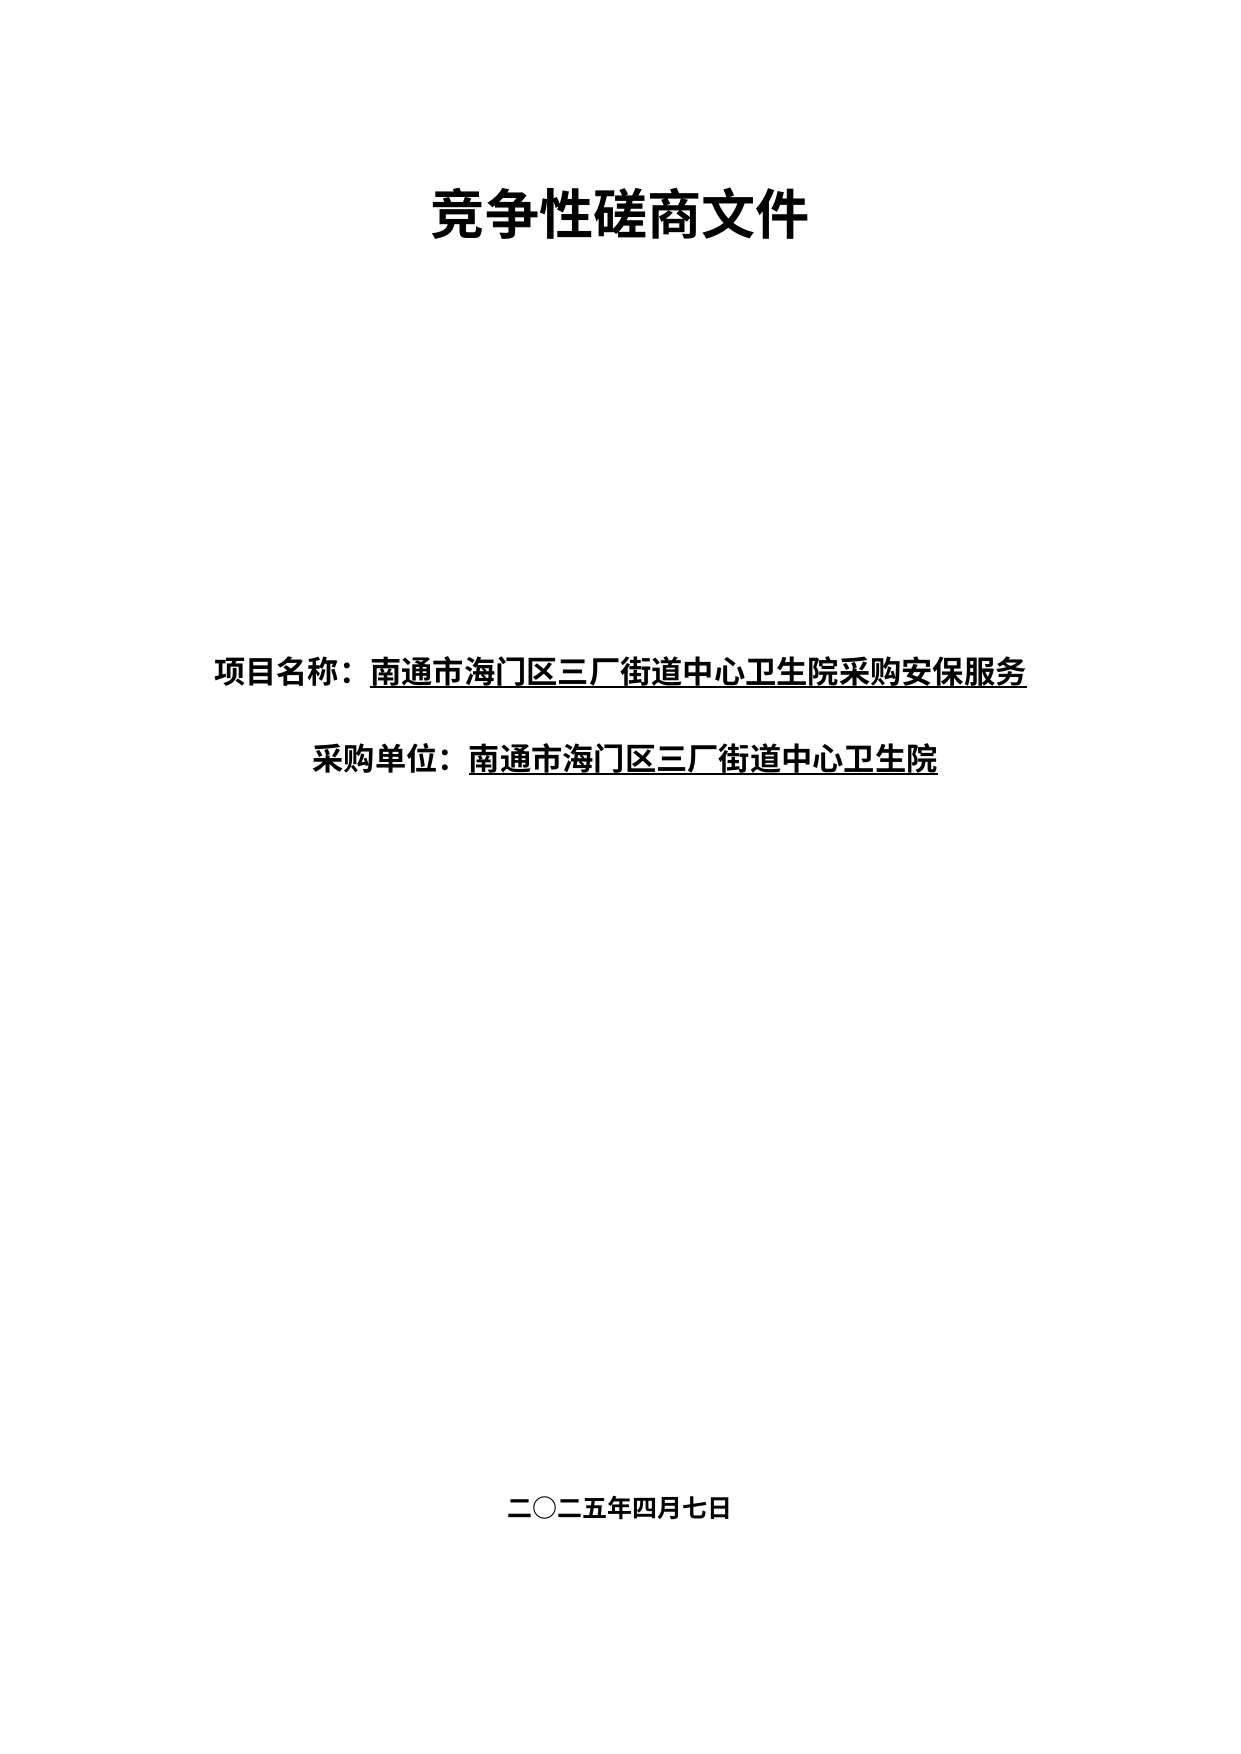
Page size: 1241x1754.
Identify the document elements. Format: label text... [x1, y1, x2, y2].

text 二○二五年四月七日 [187, 1474, 1053, 1539]
text 项目名称：南通市海门区三厂街道中心卫生院采购安保服务 [187, 637, 1053, 702]
text 竞争性磋商文件 [187, 162, 1053, 259]
text 采购单位：南通市海门区三厂街道中心卫生院 [187, 724, 1053, 789]
